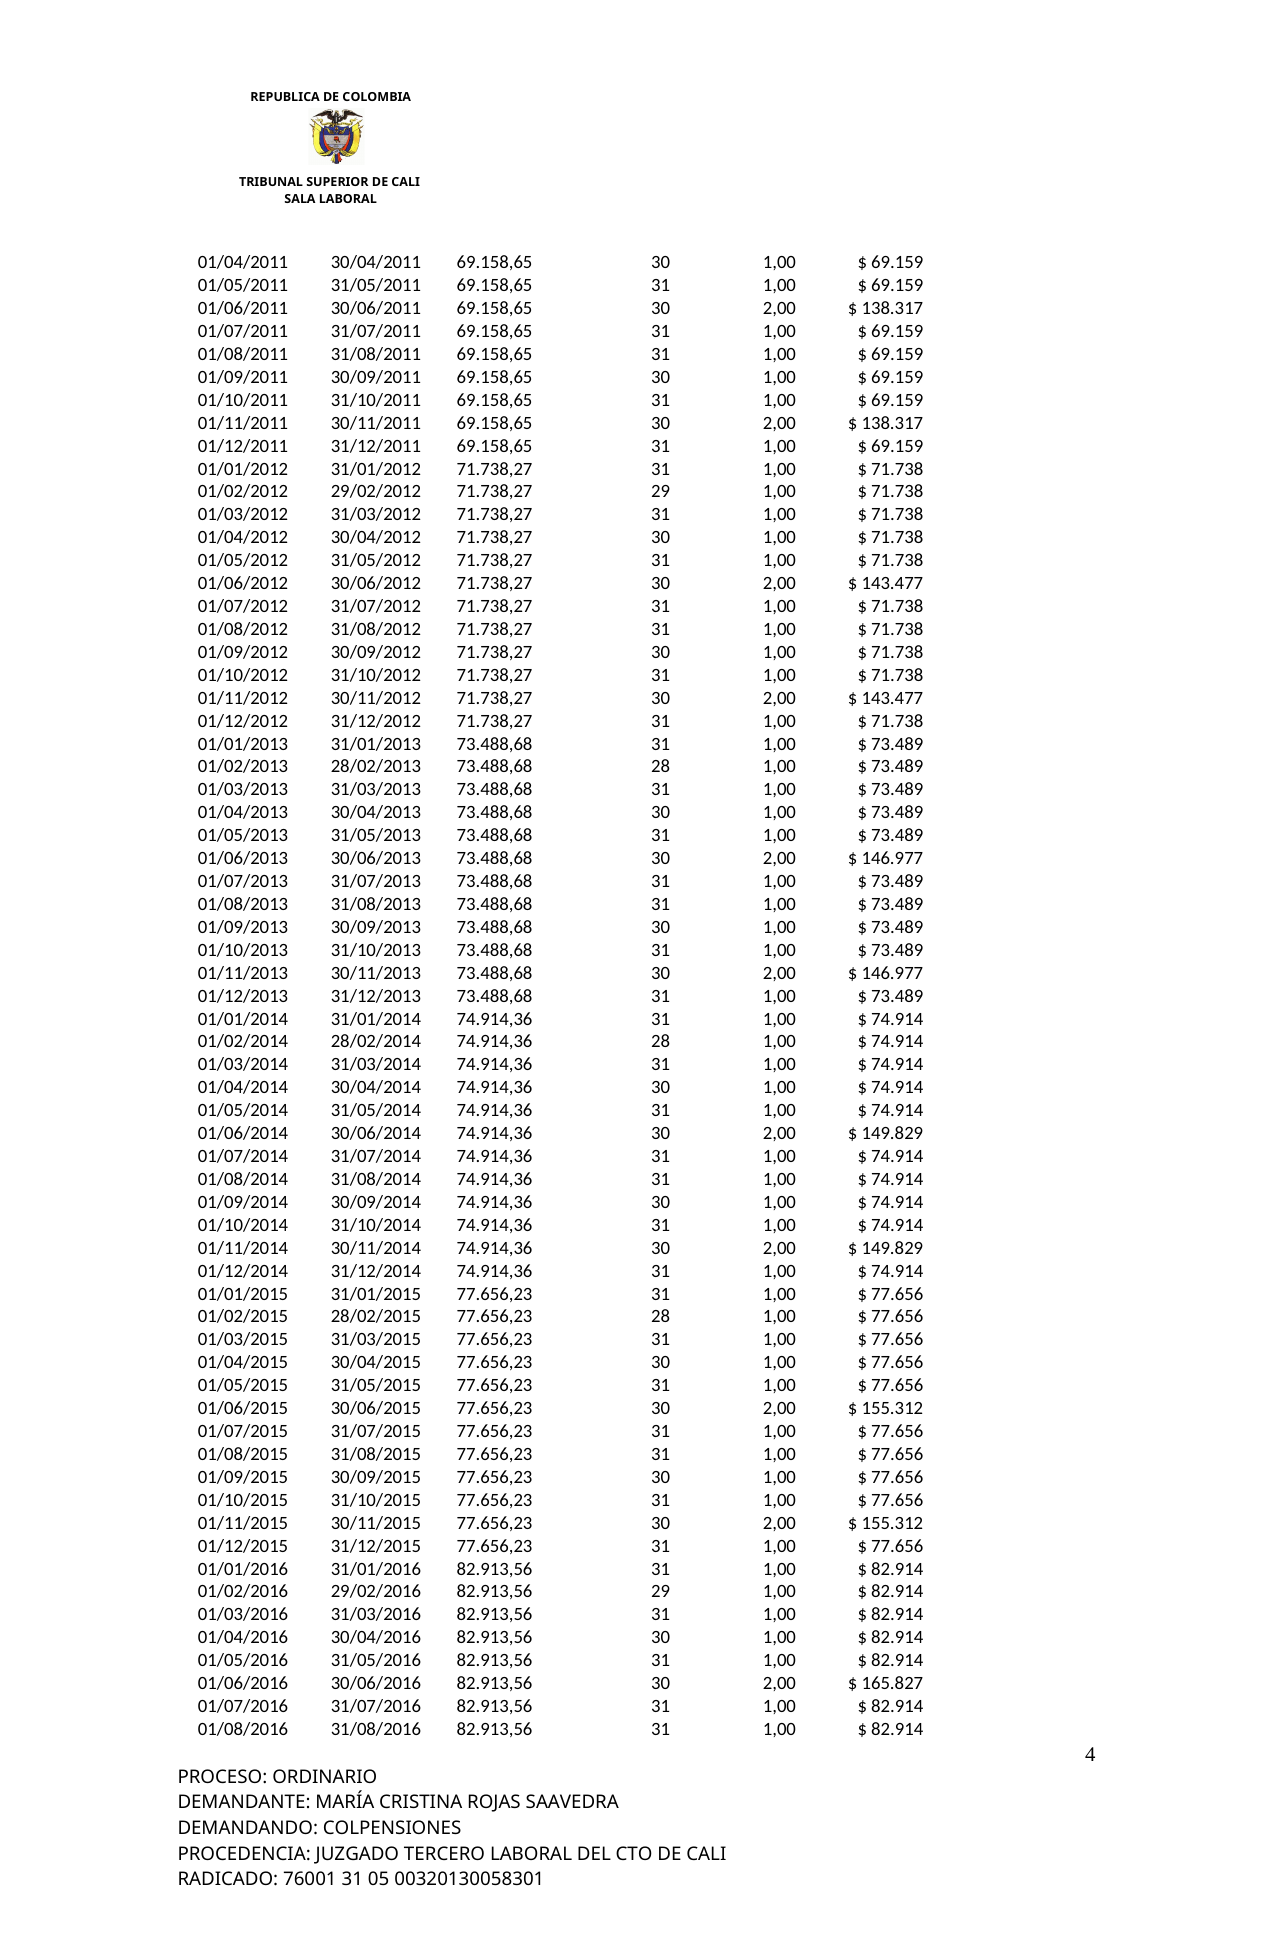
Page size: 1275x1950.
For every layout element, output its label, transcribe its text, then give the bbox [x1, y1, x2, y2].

table_cell 1,00 [679, 869, 812, 892]
table_cell 73.488,68 [428, 984, 546, 1007]
table_cell 01/09/2012 [177, 640, 295, 663]
table_cell 01/08/2015 [177, 1442, 295, 1465]
table_cell 01/10/2012 [177, 663, 295, 686]
table_cell 01/02/2013 [177, 755, 295, 778]
table_cell 01/02/2015 [177, 1305, 295, 1328]
table_cell 31 [546, 1694, 679, 1717]
table_cell 01/10/2011 [177, 388, 295, 411]
table_cell 73.488,68 [428, 824, 546, 846]
table_cell $ 143.477 [812, 686, 930, 709]
table_cell 31 [546, 663, 679, 686]
table_cell 01/09/2013 [177, 915, 295, 938]
table_cell $ 69.159 [812, 365, 930, 388]
table_cell 31/03/2015 [295, 1328, 428, 1351]
table_cell 31 [546, 709, 679, 732]
table_cell 01/06/2013 [177, 846, 295, 869]
table_cell 1,00 [679, 1442, 812, 1465]
table_cell 1,00 [679, 549, 812, 571]
table_cell $ 82.914 [812, 1649, 930, 1671]
table_cell 1,00 [679, 1374, 812, 1396]
table_cell 2,00 [679, 411, 812, 434]
table_cell 30/09/2015 [295, 1465, 428, 1488]
table_cell 74.914,36 [428, 1213, 546, 1236]
table_cell 29/02/2016 [295, 1580, 428, 1603]
table_cell 1,00 [679, 1144, 812, 1167]
table_cell $ 71.738 [812, 709, 930, 732]
table_cell 01/05/2011 [177, 274, 295, 296]
table_cell 31 [546, 457, 679, 480]
table_cell $ 77.656 [812, 1328, 930, 1351]
table_cell 30 [546, 1626, 679, 1648]
table_cell 1,00 [679, 434, 812, 457]
table_cell 30/11/2014 [295, 1236, 428, 1259]
table_cell 69.158,65 [428, 388, 546, 411]
table_cell 1,00 [679, 1328, 812, 1351]
table_cell 31 [546, 1007, 679, 1030]
table_cell 2,00 [679, 961, 812, 984]
table_cell 31/12/2011 [295, 434, 428, 457]
table_cell 1,00 [679, 1465, 812, 1488]
table_cell 01/05/2013 [177, 824, 295, 846]
table_cell 31 [546, 732, 679, 755]
table_cell $ 69.159 [812, 251, 930, 273]
table_cell 71.738,27 [428, 709, 546, 732]
table_cell 30/11/2015 [295, 1511, 428, 1534]
table_cell 31 [546, 617, 679, 640]
table_cell $ 82.914 [812, 1626, 930, 1648]
table_cell 30 [546, 1190, 679, 1213]
table_cell 31 [546, 503, 679, 526]
table_cell 71.738,27 [428, 617, 546, 640]
table_cell 1,00 [679, 1076, 812, 1098]
table_cell 29 [546, 1580, 679, 1603]
table_cell 31/05/2012 [295, 549, 428, 571]
table_cell 01/05/2012 [177, 549, 295, 571]
table_cell 31 [546, 1717, 679, 1740]
table_cell $ 71.738 [812, 480, 930, 503]
table_cell 31/08/2015 [295, 1442, 428, 1465]
table_cell 1,00 [679, 1603, 812, 1626]
table_cell 77.656,23 [428, 1465, 546, 1488]
table_cell $ 77.656 [812, 1442, 930, 1465]
table_cell $ 77.656 [812, 1374, 930, 1396]
table_cell 01/12/2012 [177, 709, 295, 732]
table_cell 01/01/2012 [177, 457, 295, 480]
table_cell 01/03/2014 [177, 1053, 295, 1076]
table_cell 31 [546, 869, 679, 892]
table_cell 31 [546, 1259, 679, 1282]
table_cell 73.488,68 [428, 846, 546, 869]
table_cell 74.914,36 [428, 1144, 546, 1167]
table_cell 31 [546, 1374, 679, 1396]
table_cell 01/07/2012 [177, 594, 295, 617]
table_cell 01/03/2012 [177, 503, 295, 526]
table_cell 1,00 [679, 365, 812, 388]
table_cell 31/08/2016 [295, 1717, 428, 1740]
table_cell 01/09/2011 [177, 365, 295, 388]
table_cell 31/05/2015 [295, 1374, 428, 1396]
table_cell 31/01/2016 [295, 1557, 428, 1580]
table_cell 01/09/2015 [177, 1465, 295, 1488]
table_cell 74.914,36 [428, 1190, 546, 1213]
table_cell 82.913,56 [428, 1694, 546, 1717]
table_cell $ 143.477 [812, 571, 930, 594]
table_cell 1,00 [679, 709, 812, 732]
table_cell 28/02/2014 [295, 1030, 428, 1053]
table_cell 31/01/2013 [295, 732, 428, 755]
table_cell 73.488,68 [428, 801, 546, 823]
table_cell 1,00 [679, 801, 812, 823]
table_cell 30/06/2012 [295, 571, 428, 594]
table_cell 1,00 [679, 594, 812, 617]
table_cell 74.914,36 [428, 1167, 546, 1190]
table_cell 01/10/2015 [177, 1488, 295, 1511]
table_cell 74.914,36 [428, 1236, 546, 1259]
table_cell 73.488,68 [428, 938, 546, 961]
table_cell 31 [546, 1328, 679, 1351]
table_cell 31 [546, 274, 679, 296]
table_cell $ 69.159 [812, 342, 930, 365]
table_cell 1,00 [679, 1167, 812, 1190]
table_cell 30/09/2013 [295, 915, 428, 938]
table_cell $ 74.914 [812, 1053, 930, 1076]
table_cell 1,00 [679, 778, 812, 801]
table_cell 31/12/2013 [295, 984, 428, 1007]
table_cell $ 74.914 [812, 1190, 930, 1213]
table_cell 1,00 [679, 1351, 812, 1373]
table_cell 01/05/2014 [177, 1099, 295, 1121]
table_cell 30/04/2015 [295, 1351, 428, 1373]
table_cell 73.488,68 [428, 892, 546, 915]
table_cell 77.656,23 [428, 1534, 546, 1557]
table_cell 1,00 [679, 755, 812, 778]
table_cell $ 77.656 [812, 1465, 930, 1488]
table_cell 31 [546, 1649, 679, 1671]
table_cell 30 [546, 1465, 679, 1488]
table_cell 31/10/2013 [295, 938, 428, 961]
table_cell $ 149.829 [812, 1121, 930, 1144]
table_cell 01/11/2014 [177, 1236, 295, 1259]
table_cell 31 [546, 319, 679, 342]
table_cell $ 71.738 [812, 594, 930, 617]
table_cell 30 [546, 571, 679, 594]
table_cell 01/01/2013 [177, 732, 295, 755]
table_cell $ 71.738 [812, 526, 930, 548]
table_cell 01/02/2016 [177, 1580, 295, 1603]
table_cell 01/07/2011 [177, 319, 295, 342]
table_cell 31 [546, 1603, 679, 1626]
table_cell $ 73.489 [812, 869, 930, 892]
table_cell 82.913,56 [428, 1557, 546, 1580]
table_cell 30/04/2011 [295, 251, 428, 273]
table_cell $ 77.656 [812, 1488, 930, 1511]
table_cell 30 [546, 411, 679, 434]
table_cell 1,00 [679, 342, 812, 365]
table_cell 01/04/2013 [177, 801, 295, 823]
table_cell 30/06/2013 [295, 846, 428, 869]
table_cell 1,00 [679, 1717, 812, 1740]
table_cell $ 77.656 [812, 1351, 930, 1373]
table_cell 31 [546, 1534, 679, 1557]
table_cell $ 77.656 [812, 1534, 930, 1557]
table_cell 01/03/2013 [177, 778, 295, 801]
table_cell 01/11/2011 [177, 411, 295, 434]
table_cell 71.738,27 [428, 503, 546, 526]
table_cell 01/04/2011 [177, 251, 295, 273]
table_cell $ 155.312 [812, 1511, 930, 1534]
table_cell 71.738,27 [428, 480, 546, 503]
table_cell 30/09/2012 [295, 640, 428, 663]
table_cell 01/01/2016 [177, 1557, 295, 1580]
table_cell 30 [546, 640, 679, 663]
table_cell 01/06/2015 [177, 1396, 295, 1419]
table_cell 01/05/2015 [177, 1374, 295, 1396]
table_cell $ 71.738 [812, 457, 930, 480]
table_cell 01/06/2014 [177, 1121, 295, 1144]
table_cell 31 [546, 1144, 679, 1167]
table_cell 1,00 [679, 1213, 812, 1236]
table_cell 1,00 [679, 1557, 812, 1580]
table_cell 1,00 [679, 388, 812, 411]
table_cell 2,00 [679, 1121, 812, 1144]
table_cell 31 [546, 892, 679, 915]
table_cell 30 [546, 1396, 679, 1419]
table_cell 30/06/2014 [295, 1121, 428, 1144]
table_cell 31 [546, 1488, 679, 1511]
table_cell 31/12/2014 [295, 1259, 428, 1282]
table_cell 31/07/2013 [295, 869, 428, 892]
table_cell 69.158,65 [428, 296, 546, 319]
table_cell 01/07/2015 [177, 1419, 295, 1442]
table_cell 1,00 [679, 617, 812, 640]
table_cell 31/07/2015 [295, 1419, 428, 1442]
table_cell 01/12/2015 [177, 1534, 295, 1557]
table_cell 1,00 [679, 824, 812, 846]
table_cell 73.488,68 [428, 961, 546, 984]
table_cell $ 71.738 [812, 549, 930, 571]
table_cell 31 [546, 1557, 679, 1580]
table_cell 31/10/2014 [295, 1213, 428, 1236]
table_cell 30 [546, 846, 679, 869]
table_cell 01/04/2014 [177, 1076, 295, 1098]
table_cell 77.656,23 [428, 1442, 546, 1465]
table_cell $ 69.159 [812, 319, 930, 342]
table_cell 30 [546, 1076, 679, 1098]
table_cell 69.158,65 [428, 251, 546, 273]
table_cell 31 [546, 434, 679, 457]
table_cell $ 73.489 [812, 915, 930, 938]
table_cell $ 77.656 [812, 1305, 930, 1328]
table_cell 1,00 [679, 457, 812, 480]
table_cell 73.488,68 [428, 755, 546, 778]
table_cell 31/10/2015 [295, 1488, 428, 1511]
table_cell 82.913,56 [428, 1580, 546, 1603]
table_cell $ 71.738 [812, 640, 930, 663]
table_cell 2,00 [679, 1396, 812, 1419]
table_cell 01/03/2015 [177, 1328, 295, 1351]
table_cell 31 [546, 342, 679, 365]
table_cell 31/08/2014 [295, 1167, 428, 1190]
table_cell 71.738,27 [428, 457, 546, 480]
table_cell 31 [546, 1099, 679, 1121]
table_cell 74.914,36 [428, 1076, 546, 1098]
table_cell 1,00 [679, 1419, 812, 1442]
table_cell 69.158,65 [428, 365, 546, 388]
table_cell 31/03/2012 [295, 503, 428, 526]
table_cell 2,00 [679, 1671, 812, 1694]
table_cell 31/07/2016 [295, 1694, 428, 1717]
table_cell 31/07/2014 [295, 1144, 428, 1167]
table_cell 30 [546, 526, 679, 548]
table_cell 29/02/2012 [295, 480, 428, 503]
table_cell $ 69.159 [812, 434, 930, 457]
table_cell 31 [546, 1419, 679, 1442]
table_cell 01/08/2016 [177, 1717, 295, 1740]
table_cell 31/03/2014 [295, 1053, 428, 1076]
table_cell 31/08/2012 [295, 617, 428, 640]
table_cell 2,00 [679, 296, 812, 319]
table_cell 1,00 [679, 1534, 812, 1557]
table_cell 82.913,56 [428, 1671, 546, 1694]
table_cell 69.158,65 [428, 319, 546, 342]
table_cell 71.738,27 [428, 663, 546, 686]
table_cell 31/05/2013 [295, 824, 428, 846]
table_cell 1,00 [679, 251, 812, 273]
table_cell 71.738,27 [428, 526, 546, 548]
table_cell 01/10/2013 [177, 938, 295, 961]
table_cell 1,00 [679, 1259, 812, 1282]
table_cell 30 [546, 1236, 679, 1259]
table_cell $ 73.489 [812, 801, 930, 823]
table_cell 77.656,23 [428, 1488, 546, 1511]
table_cell $ 74.914 [812, 1099, 930, 1121]
table_cell 69.158,65 [428, 411, 546, 434]
table_cell 30 [546, 961, 679, 984]
table_cell 77.656,23 [428, 1511, 546, 1534]
table_cell 01/04/2012 [177, 526, 295, 548]
table_cell 2,00 [679, 686, 812, 709]
table_cell 69.158,65 [428, 274, 546, 296]
table_cell 2,00 [679, 1236, 812, 1259]
table_cell 01/02/2014 [177, 1030, 295, 1053]
table_cell 01/04/2016 [177, 1626, 295, 1648]
table_cell 30/09/2011 [295, 365, 428, 388]
table_cell $ 77.656 [812, 1282, 930, 1305]
table_cell 74.914,36 [428, 1099, 546, 1121]
table_cell 71.738,27 [428, 571, 546, 594]
table_cell 1,00 [679, 319, 812, 342]
table_cell 01/08/2014 [177, 1167, 295, 1190]
table_cell 30 [546, 251, 679, 273]
table_cell $ 73.489 [812, 778, 930, 801]
table_cell $ 74.914 [812, 1030, 930, 1053]
table_cell $ 149.829 [812, 1236, 930, 1259]
table_cell 01/12/2011 [177, 434, 295, 457]
table_cell 30 [546, 1121, 679, 1144]
table_cell 1,00 [679, 1007, 812, 1030]
table_cell 30 [546, 296, 679, 319]
table_cell 2,00 [679, 571, 812, 594]
table_cell 31 [546, 1053, 679, 1076]
table_cell 1,00 [679, 1053, 812, 1076]
table_cell 73.488,68 [428, 915, 546, 938]
table_cell 74.914,36 [428, 1121, 546, 1144]
table_cell 31 [546, 984, 679, 1007]
table_cell 28 [546, 1305, 679, 1328]
table_cell 69.158,65 [428, 434, 546, 457]
table_cell 30/11/2012 [295, 686, 428, 709]
table_cell 77.656,23 [428, 1374, 546, 1396]
table_cell 71.738,27 [428, 640, 546, 663]
table_cell 69.158,65 [428, 342, 546, 365]
table_cell 28 [546, 1030, 679, 1053]
table_cell 1,00 [679, 663, 812, 686]
table_cell $ 74.914 [812, 1167, 930, 1190]
table_cell 30/11/2011 [295, 411, 428, 434]
table_cell 1,00 [679, 274, 812, 296]
table_cell $ 74.914 [812, 1144, 930, 1167]
table_cell $ 138.317 [812, 411, 930, 434]
table_cell 31 [546, 778, 679, 801]
table_cell 1,00 [679, 526, 812, 548]
table_cell $ 82.914 [812, 1557, 930, 1580]
table_cell 30 [546, 1351, 679, 1373]
table_cell 82.913,56 [428, 1626, 546, 1648]
table_cell 82.913,56 [428, 1603, 546, 1626]
table_cell 1,00 [679, 503, 812, 526]
table_cell 73.488,68 [428, 732, 546, 755]
table_cell 1,00 [679, 640, 812, 663]
table_cell $ 155.312 [812, 1396, 930, 1419]
table_cell 01/04/2015 [177, 1351, 295, 1373]
table_cell 01/06/2016 [177, 1671, 295, 1694]
table_cell 1,00 [679, 938, 812, 961]
table_cell $ 77.656 [812, 1419, 930, 1442]
table_cell 01/12/2014 [177, 1259, 295, 1282]
table_cell 2,00 [679, 1511, 812, 1534]
table_cell $ 73.489 [812, 824, 930, 846]
table_cell 74.914,36 [428, 1259, 546, 1282]
table_cell 31/01/2014 [295, 1007, 428, 1030]
table_cell 30 [546, 686, 679, 709]
table_cell 01/12/2013 [177, 984, 295, 1007]
table_cell 71.738,27 [428, 686, 546, 709]
table_cell 01/08/2013 [177, 892, 295, 915]
table_cell 31/07/2012 [295, 594, 428, 617]
table_cell 28/02/2015 [295, 1305, 428, 1328]
table_cell 31 [546, 1442, 679, 1465]
table_cell 01/11/2012 [177, 686, 295, 709]
table_cell 31 [546, 549, 679, 571]
table_cell 30 [546, 1671, 679, 1694]
table_cell 01/08/2012 [177, 617, 295, 640]
table_cell 82.913,56 [428, 1649, 546, 1671]
table_cell 31/08/2013 [295, 892, 428, 915]
table_cell 2,00 [679, 846, 812, 869]
table_cell 01/03/2016 [177, 1603, 295, 1626]
table_cell 1,00 [679, 915, 812, 938]
table_cell $ 71.738 [812, 617, 930, 640]
table_cell 31 [546, 1213, 679, 1236]
table_cell 77.656,23 [428, 1351, 546, 1373]
table_cell $ 71.738 [812, 503, 930, 526]
table_cell 30/04/2014 [295, 1076, 428, 1098]
table_cell 01/11/2015 [177, 1511, 295, 1534]
table_cell 28/02/2013 [295, 755, 428, 778]
table_cell 77.656,23 [428, 1328, 546, 1351]
table_cell 31/12/2015 [295, 1534, 428, 1557]
table_cell 01/02/2012 [177, 480, 295, 503]
table_cell $ 138.317 [812, 296, 930, 319]
table_cell 1,00 [679, 1305, 812, 1328]
table_cell 31 [546, 594, 679, 617]
table_cell 31/05/2016 [295, 1649, 428, 1671]
table_cell 30/11/2013 [295, 961, 428, 984]
table_cell 31/01/2015 [295, 1282, 428, 1305]
table_cell 31/10/2011 [295, 388, 428, 411]
table_cell $ 82.914 [812, 1694, 930, 1717]
table_cell 74.914,36 [428, 1007, 546, 1030]
table_cell 01/06/2012 [177, 571, 295, 594]
table_cell 77.656,23 [428, 1282, 546, 1305]
table_cell $ 73.489 [812, 755, 930, 778]
table_cell $ 74.914 [812, 1007, 930, 1030]
table_cell $ 71.738 [812, 663, 930, 686]
table_cell 1,00 [679, 1488, 812, 1511]
table_cell $ 73.489 [812, 732, 930, 755]
table_cell 30 [546, 365, 679, 388]
table_cell 30/04/2013 [295, 801, 428, 823]
table_cell 01/07/2013 [177, 869, 295, 892]
table_cell 01/06/2011 [177, 296, 295, 319]
table_cell $ 146.977 [812, 961, 930, 984]
table_cell 01/10/2014 [177, 1213, 295, 1236]
table_cell 1,00 [679, 1030, 812, 1053]
table_cell 1,00 [679, 732, 812, 755]
table_cell $ 74.914 [812, 1076, 930, 1098]
table_cell 01/11/2013 [177, 961, 295, 984]
table_cell $ 73.489 [812, 938, 930, 961]
table_cell 01/07/2014 [177, 1144, 295, 1167]
table_cell 77.656,23 [428, 1305, 546, 1328]
table_cell 71.738,27 [428, 594, 546, 617]
table_cell 01/05/2016 [177, 1649, 295, 1671]
table_cell $ 74.914 [812, 1213, 930, 1236]
table_cell 31/07/2011 [295, 319, 428, 342]
table_cell 73.488,68 [428, 778, 546, 801]
table_cell $ 73.489 [812, 892, 930, 915]
table_cell 82.913,56 [428, 1717, 546, 1740]
table_cell 1,00 [679, 1649, 812, 1671]
table_cell 1,00 [679, 1626, 812, 1648]
table_cell 30/04/2016 [295, 1626, 428, 1648]
table_cell 31/10/2012 [295, 663, 428, 686]
table_cell 30 [546, 1511, 679, 1534]
table_cell 74.914,36 [428, 1053, 546, 1076]
table_cell 29 [546, 480, 679, 503]
table_cell 31/05/2014 [295, 1099, 428, 1121]
table_cell 31 [546, 388, 679, 411]
table_cell 74.914,36 [428, 1030, 546, 1053]
table_cell 31 [546, 1282, 679, 1305]
table_cell $ 69.159 [812, 274, 930, 296]
table_cell 77.656,23 [428, 1396, 546, 1419]
table_cell 30/09/2014 [295, 1190, 428, 1213]
table_cell $ 82.914 [812, 1717, 930, 1740]
table_cell 1,00 [679, 984, 812, 1007]
table_cell 01/09/2014 [177, 1190, 295, 1213]
table_cell 30/06/2015 [295, 1396, 428, 1419]
table_cell 30/04/2012 [295, 526, 428, 548]
table_cell 30 [546, 801, 679, 823]
table_cell 1,00 [679, 1282, 812, 1305]
table_cell 01/08/2011 [177, 342, 295, 365]
table_cell $ 82.914 [812, 1580, 930, 1603]
table_cell 73.488,68 [428, 869, 546, 892]
table_cell 30/06/2011 [295, 296, 428, 319]
table_cell $ 165.827 [812, 1671, 930, 1694]
table_cell 30/06/2016 [295, 1671, 428, 1694]
table_cell 1,00 [679, 1694, 812, 1717]
table_cell 31 [546, 1167, 679, 1190]
table_cell 28 [546, 755, 679, 778]
table_cell $ 73.489 [812, 984, 930, 1007]
table_cell 77.656,23 [428, 1419, 546, 1442]
table_cell 01/01/2015 [177, 1282, 295, 1305]
table_cell 1,00 [679, 1190, 812, 1213]
table_cell 31/03/2016 [295, 1603, 428, 1626]
table_cell 01/07/2016 [177, 1694, 295, 1717]
table_cell $ 146.977 [812, 846, 930, 869]
table_cell 1,00 [679, 1580, 812, 1603]
table_cell 31 [546, 938, 679, 961]
table_cell 30 [546, 915, 679, 938]
table_cell 31/03/2013 [295, 778, 428, 801]
table_cell 31/08/2011 [295, 342, 428, 365]
table_cell 1,00 [679, 1099, 812, 1121]
table_cell 1,00 [679, 480, 812, 503]
table_cell 31/12/2012 [295, 709, 428, 732]
table_cell 31/01/2012 [295, 457, 428, 480]
table_cell $ 82.914 [812, 1603, 930, 1626]
table_cell $ 69.159 [812, 388, 930, 411]
picture [308, 108, 365, 165]
table_cell 1,00 [679, 892, 812, 915]
table_cell 01/01/2014 [177, 1007, 295, 1030]
table_cell 31/05/2011 [295, 274, 428, 296]
table_cell 31 [546, 824, 679, 846]
table_cell $ 74.914 [812, 1259, 930, 1282]
table_cell 71.738,27 [428, 549, 546, 571]
